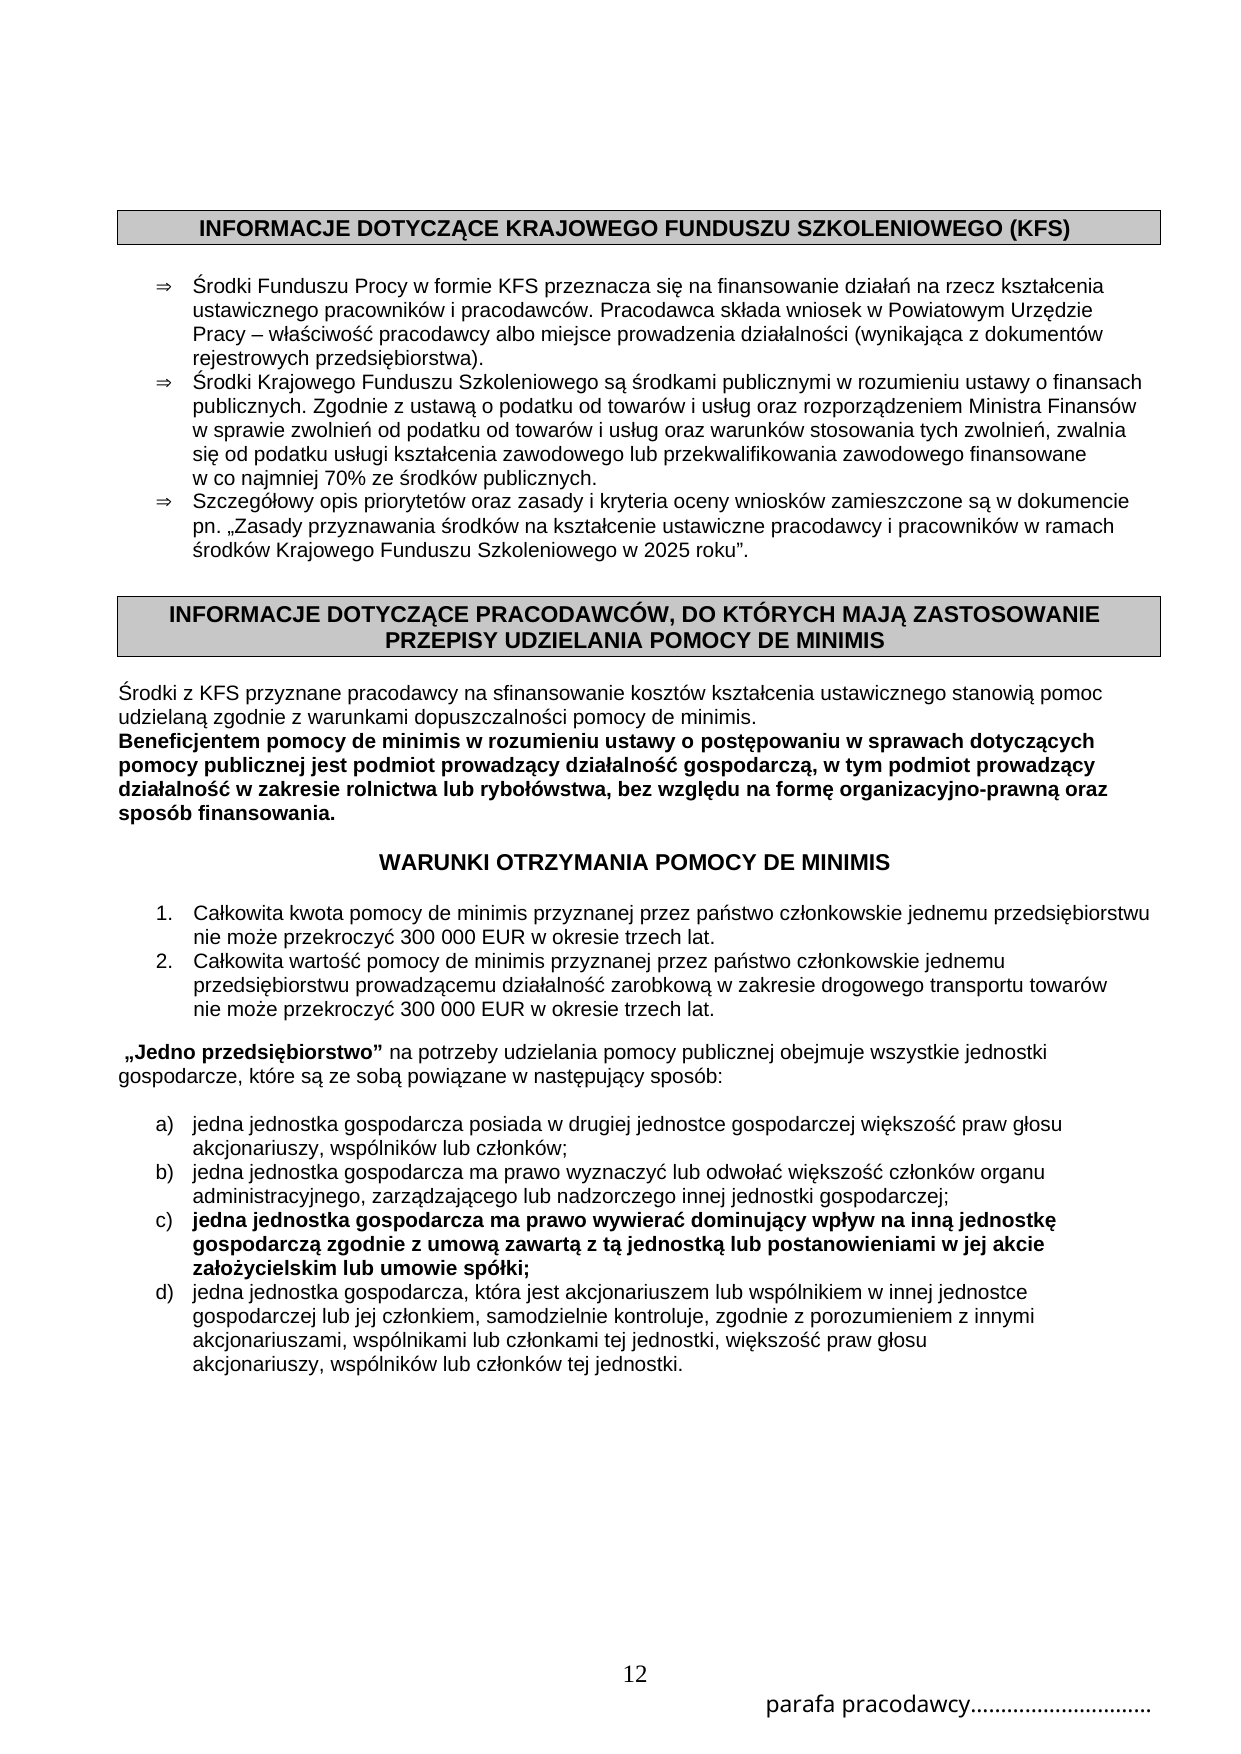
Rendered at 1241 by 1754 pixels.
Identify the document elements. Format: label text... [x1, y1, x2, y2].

text INFORMACJE DOTYCZĄCE PRACODAWCÓW, DO KTÓRYCH MAJĄ ZASTOSOWANIE PRZEPISY UDZIELANIA POMOCY DE MINIMIS [118, 597, 1160, 656]
list Całkowita wartość pomocy de minimis przyznanej przez państwo członkowskie jednemu przedsiębiorstwu prowadzącemu działalność zarobkową w zakresie drogowego transportu towarów nie może przekroczyć 300 000 EUR w okresie trzech lat. [156, 949, 1152, 1021]
list jedna jednostka gospodarcza ma prawo wywierać dominujący wpływ na inną jednostkę gospodarczą zgodnie z umową zawartą z tą jednostką lub postanowieniami w jej akcie założycielskim lub umowie spółki; [155, 1208, 1152, 1280]
list jedna jednostka gospodarcza ma prawo wyznaczyć lub odwołać większość członków organu administracyjnego, zarządzającego lub nadzorczego innej jednostki gospodarczej; [155, 1160, 1152, 1208]
list Szczegółowy opis priorytetów oraz zasady i kryteria oceny wniosków zamieszczone są w dokumencie pn. „Zasady przyznawania środków na kształcenie ustawiczne pracodawcy i pracowników w ramach środków Krajowego Funduszu Szkoleniowego w 2025 roku”. [155, 489, 1152, 561]
list jedna jednostka gospodarcza posiada w drugiej jednostce gospodarczej większość praw głosu akcjonariuszy, wspólników lub członków; [155, 1112, 1152, 1160]
text INFORMACJE DOTYCZĄCE KRAJOWEGO FUNDUSZU SZKOLENIOWEGO (KFS) [118, 211, 1160, 244]
list Środki Krajowego Funduszu Szkoleniowego są środkami publicznymi w rozumieniu ustawy o finansach publicznych. Zgodnie z ustawą o podatku od towarów i usług oraz rozporządzeniem Ministra Finansów w sprawie zwolnień od podatku od towarów i usług oraz warunków stosowania tych zwolnień, zwalnia się od podatku usługi kształcenia zawodowego lub przekwalifikowania zawodowego finansowane w co najmniej 70% ze środków publicznych. [155, 369, 1152, 489]
text Beneficjentem pomocy de minimis w rozumieniu ustawy o postępowaniu w sprawach dotyczących pomocy publicznej jest podmiot prowadzący działalność gospodarczą, w tym podmiot prowadzący działalność w zakresie rolnictwa lub rybołówstwa, bez względu na formę organizacyjno-prawną oraz sposób finansowania. [118, 729, 1152, 824]
text „Jedno przedsiębiorstwo” na potrzeby udzielania pomocy publicznej obejmuje wszystkie jednostki gospodarcze, które są ze sobą powiązane w następujący sposób: [118, 1040, 1152, 1088]
list jedna jednostka gospodarcza, która jest akcjonariuszem lub wspólnikiem w innej jednostce gospodarczej lub jej członkiem, samodzielnie kontroluje, zgodnie z porozumieniem z innymi akcjonariuszami, wspólnikami lub członkami tej jednostki, większość praw głosu akcjonariuszy, wspólników lub członków tej jednostki. [155, 1280, 1152, 1376]
text WARUNKI OTRZYMANIA POMOCY DE MINIMIS [118, 848, 1152, 875]
list Całkowita kwota pomocy de minimis przyznanej przez państwo członkowskie jednemu przedsiębiorstwu nie może przekroczyć 300 000 EUR w okresie trzech lat. [156, 901, 1152, 949]
text Środki z KFS przyznane pracodawcy na sfinansowanie kosztów kształcenia ustawicznego stanowią pomoc udzielaną zgodnie z warunkami dopuszczalności pomocy de minimis. [118, 681, 1152, 729]
list Środki Funduszu Procy w formie KFS przeznacza się na finansowanie działań na rzecz kształcenia ustawicznego pracowników i pracodawców. Pracodawca składa wniosek w Powiatowym Urzędzie Pracy – właściwość pracodawcy albo miejsce prowadzenia działalności (wynikająca z dokumentów rejestrowych przedsiębiorstwa). [155, 273, 1152, 369]
